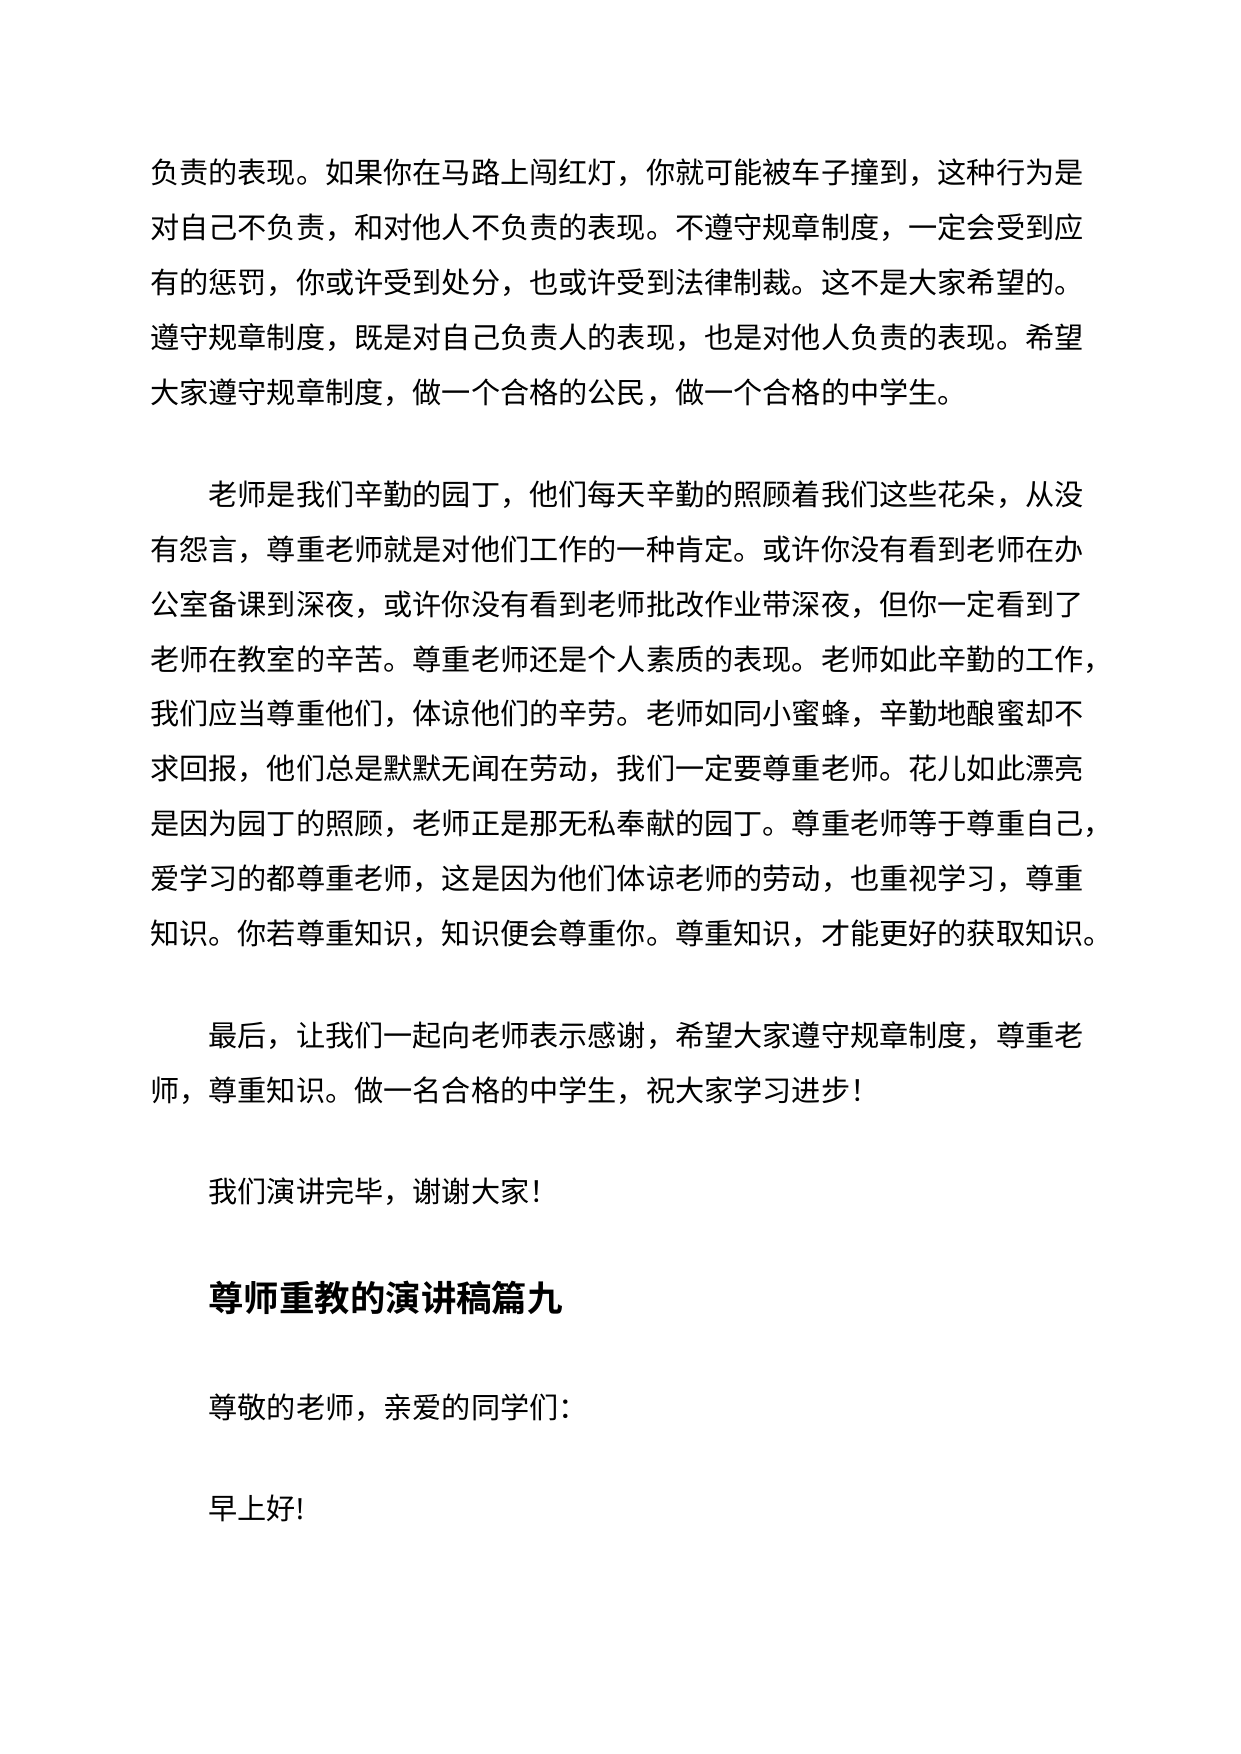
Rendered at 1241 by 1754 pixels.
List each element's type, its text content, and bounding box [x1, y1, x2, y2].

text 最后，让我们一起向老师表示感谢，希望大家遵守规章制度，尊重老师，尊重知识。做一名合格的中学生，祝大家学习进步！ [150, 1012, 1090, 1109]
text 尊敬的老师，亲爱的同学们： [150, 1384, 1090, 1426]
text 尊师重教的演讲稿篇九 [150, 1271, 1090, 1322]
text 老师是我们辛勤的园丁，他们每天辛勤的照顾着我们这些花朵，从没有怨言，尊重老师就是对他们工作的一种肯定。或许你没有看到老师在办公室备课到深夜，或许你没有看到老师批改作业带深夜，但你一定看到了老师在教室的辛苦。尊重老师还是个人素质的表现。老师如此辛勤的工作，我们应当尊重他们，体谅他们的辛劳。老师如同小蜜蜂，辛勤地酿蜜却不求回报，他们总是默默无闻在劳动，我们一定要尊重老师。花儿如此漂亮是因为园丁的照顾，老师正是那无私奉献的园丁。尊重老师等于尊重自己，爱学习的都尊重老师，这是因为他们体谅老师的劳动，也重视学习，尊重知识。你若尊重知识，知识便会尊重你。尊重知识，才能更好的获取知识。 [150, 471, 1090, 953]
text 早上好! [150, 1486, 1090, 1528]
text 我们演讲完毕，谢谢大家！ [150, 1169, 1090, 1211]
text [150, 150, 1090, 412]
